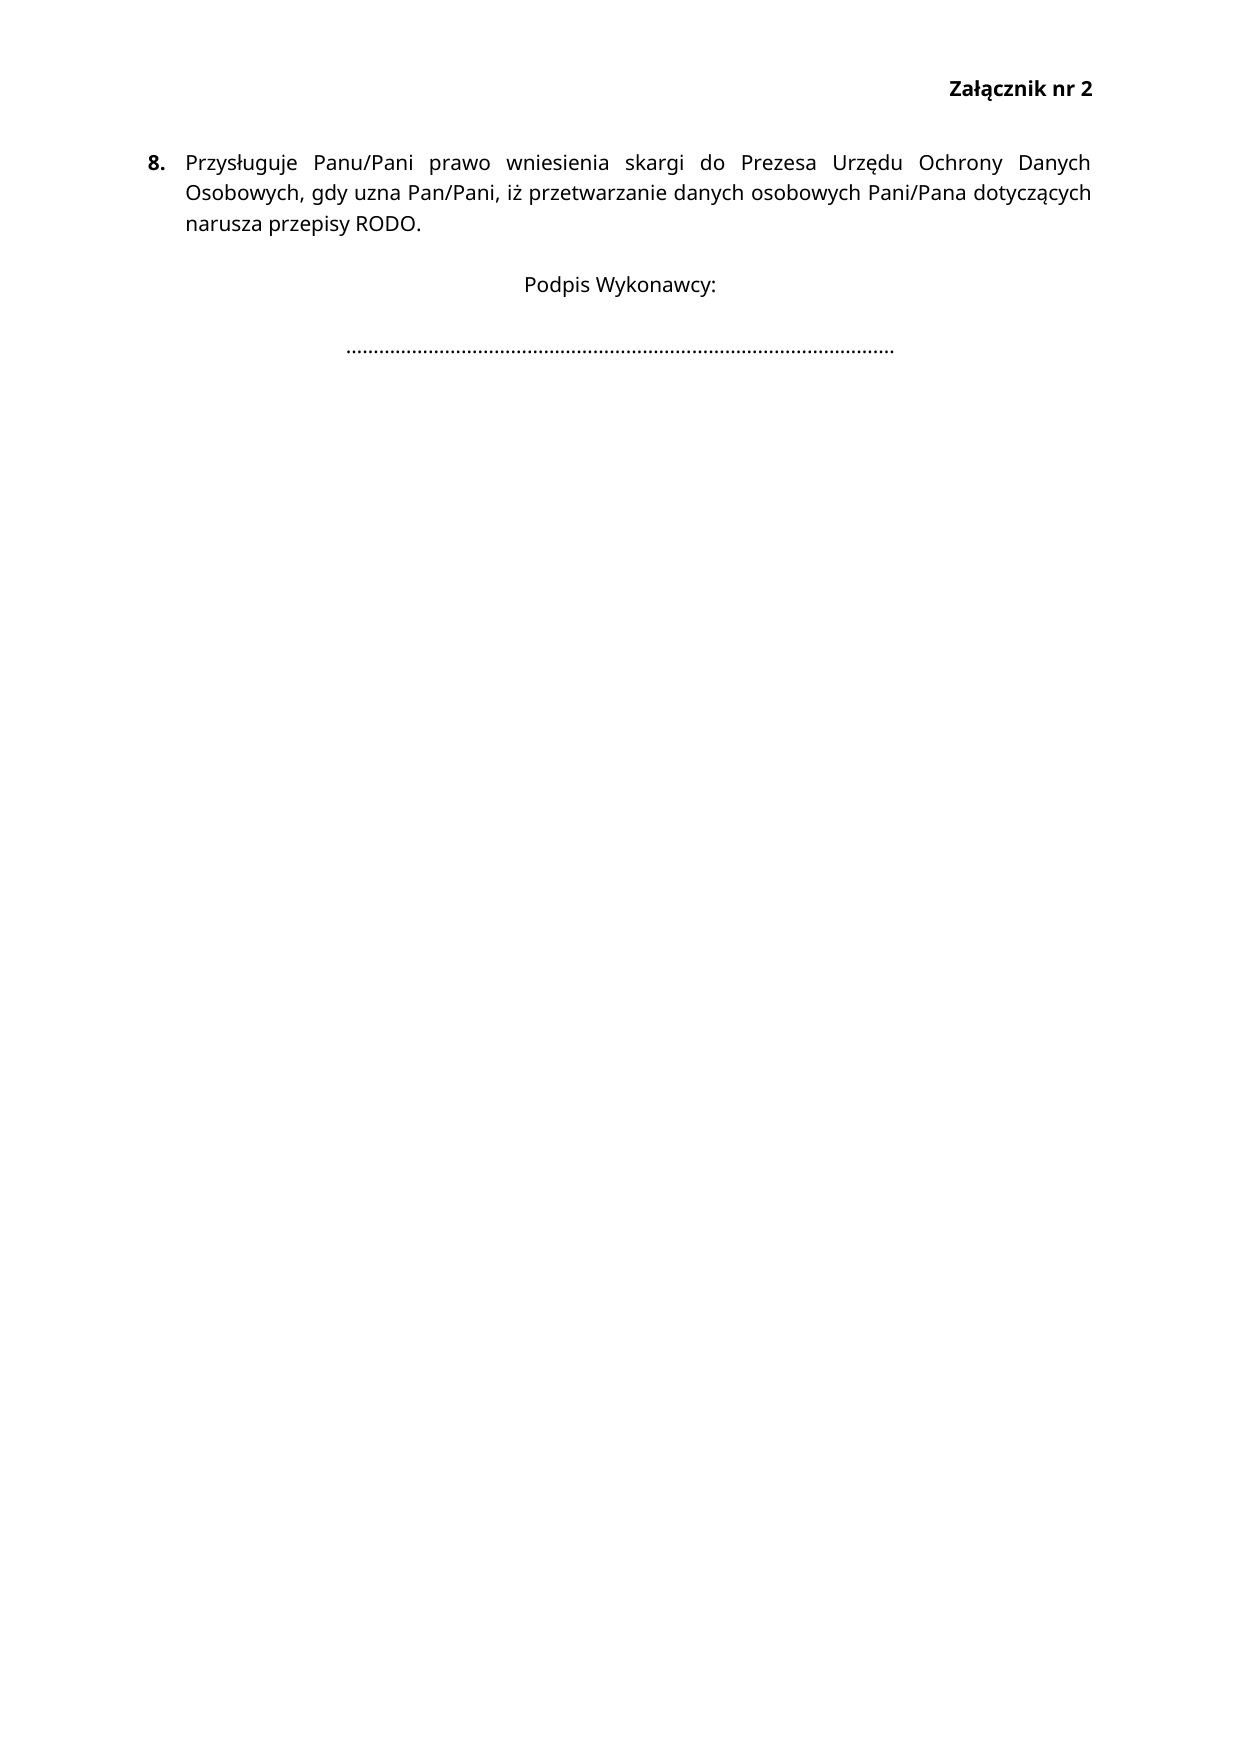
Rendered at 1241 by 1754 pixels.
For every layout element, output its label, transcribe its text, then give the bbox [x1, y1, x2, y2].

text Podpis Wykonawcy: [148, 270, 1093, 298]
list Przysługuje Panu/Pani prawo wniesienia skargi do Prezesa Urzędu Ochrony Danych Osobowych, gdy uzna Pan/Pani, iż przetwarzanie danych osobowych Pani/Pana dotyczących narusza przepisy RODO. [148, 148, 1093, 237]
text …………………………………………………………………………………….… [148, 331, 1093, 360]
